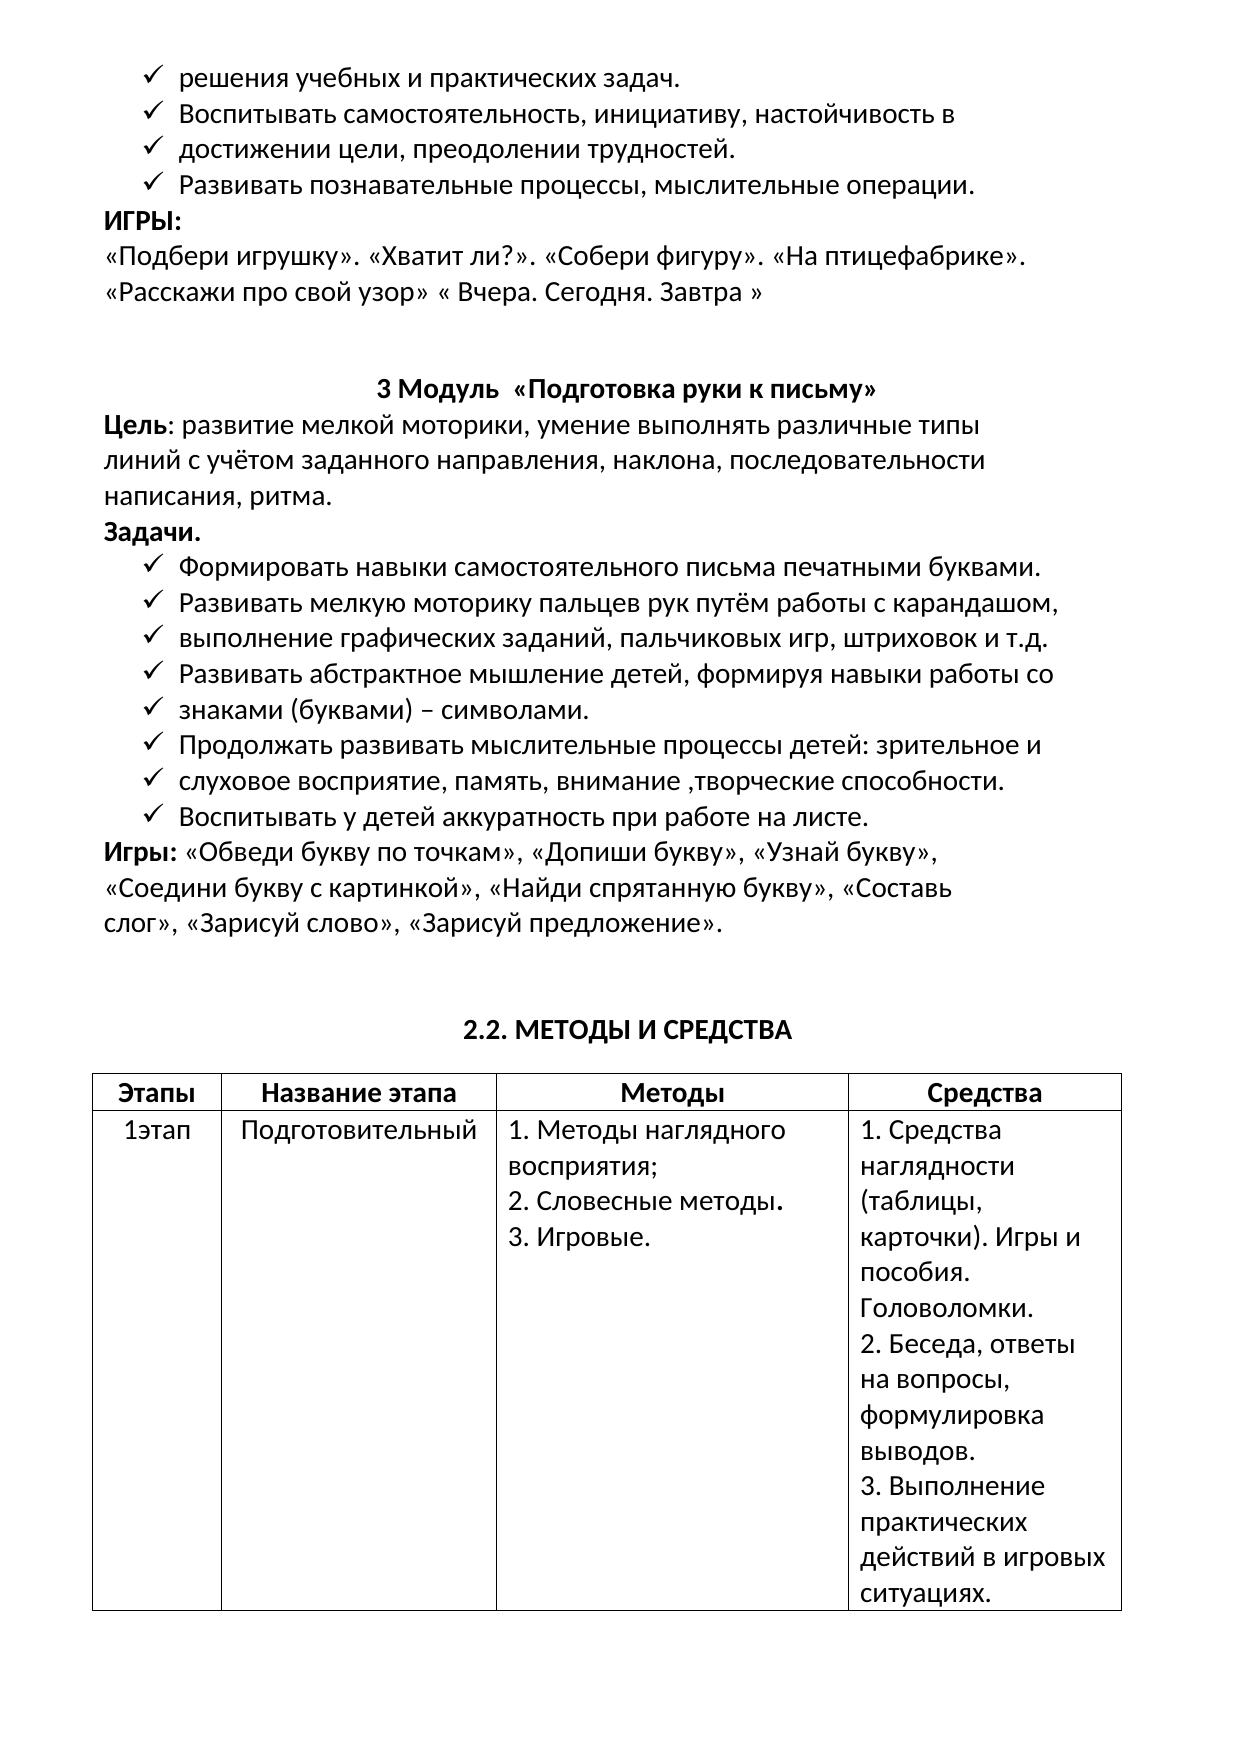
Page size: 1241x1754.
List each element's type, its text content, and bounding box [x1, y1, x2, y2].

list знаками (буквами) – символами. [141, 691, 1152, 726]
list Формировать навыки самостоятельного письма печатными буквами. [141, 548, 1152, 584]
text Цель: развитие мелкой моторики, умение выполнять различные типы [103, 406, 1152, 441]
table_cell 1этап [93, 1111, 221, 1610]
table_cell Подготовительный [222, 1111, 496, 1610]
list Развивать мелкую моторику пальцев рук путём работы с карандашом, [141, 584, 1152, 619]
list Развивать познавательные процессы, мыслительные операции. [141, 166, 1152, 202]
table_cell 1. Методы наглядного восприятия; 2. Словесные методы. 3. Игровые. [497, 1111, 848, 1610]
list достижении цели, преодолении трудностей. [141, 130, 1152, 166]
table_header Методы [497, 1074, 848, 1110]
list выполнение графических заданий, пальчиковых игр, штриховок и т.д. [141, 619, 1152, 655]
text ИГРЫ: [103, 202, 1152, 237]
text линий с учётом заданного направления, наклона, последовательности [103, 441, 1152, 477]
table_header Название этапа [222, 1074, 496, 1110]
list Развивать абстрактное мышление детей, формируя навыки работы со [141, 655, 1152, 691]
table_header Этапы [93, 1074, 221, 1110]
text Игры: «Обведи букву по точкам», «Допиши букву», «Узнай букву», [103, 833, 1152, 869]
list слуховое восприятие, память, внимание ,творческие способности. [141, 762, 1152, 798]
list Воспитывать у детей аккуратность при работе на листе. [141, 798, 1152, 833]
list Продолжать развивать мыслительные процессы детей: зрительное и [141, 726, 1152, 762]
text 2.2. МЕТОДЫ И СРЕДСТВА [103, 1011, 1152, 1047]
list решения учебных и практических задач. [141, 59, 1152, 95]
table_cell 1. Средства наглядности (таблицы, карточки). Игры и пособия. Головоломки. 2. Беседа, ответы на вопросы, формулировка выводов. 3. Выполнение практических действий в игровых ситуациях. [849, 1111, 1121, 1610]
text написания, ритма. [103, 477, 1152, 513]
text «Подбери игрушку». «Хватит ли?». «Собери фигуру». «На птицефабрике». «Расскажи про свой узор» « Вчера. Сегодня. Завтра » [103, 237, 1152, 308]
text Задачи. [103, 513, 1152, 548]
text 3 Модуль «Подготовка руки к письму» [103, 370, 1152, 406]
list Воспитывать самостоятельность, инициативу, настойчивость в [141, 95, 1152, 130]
text слог», «Зарисуй слово», «Зарисуй предложение». [103, 904, 1152, 940]
text «Соедини букву с картинкой», «Найди спрятанную букву», «Составь [103, 869, 1152, 904]
table_header Средства [849, 1074, 1121, 1110]
